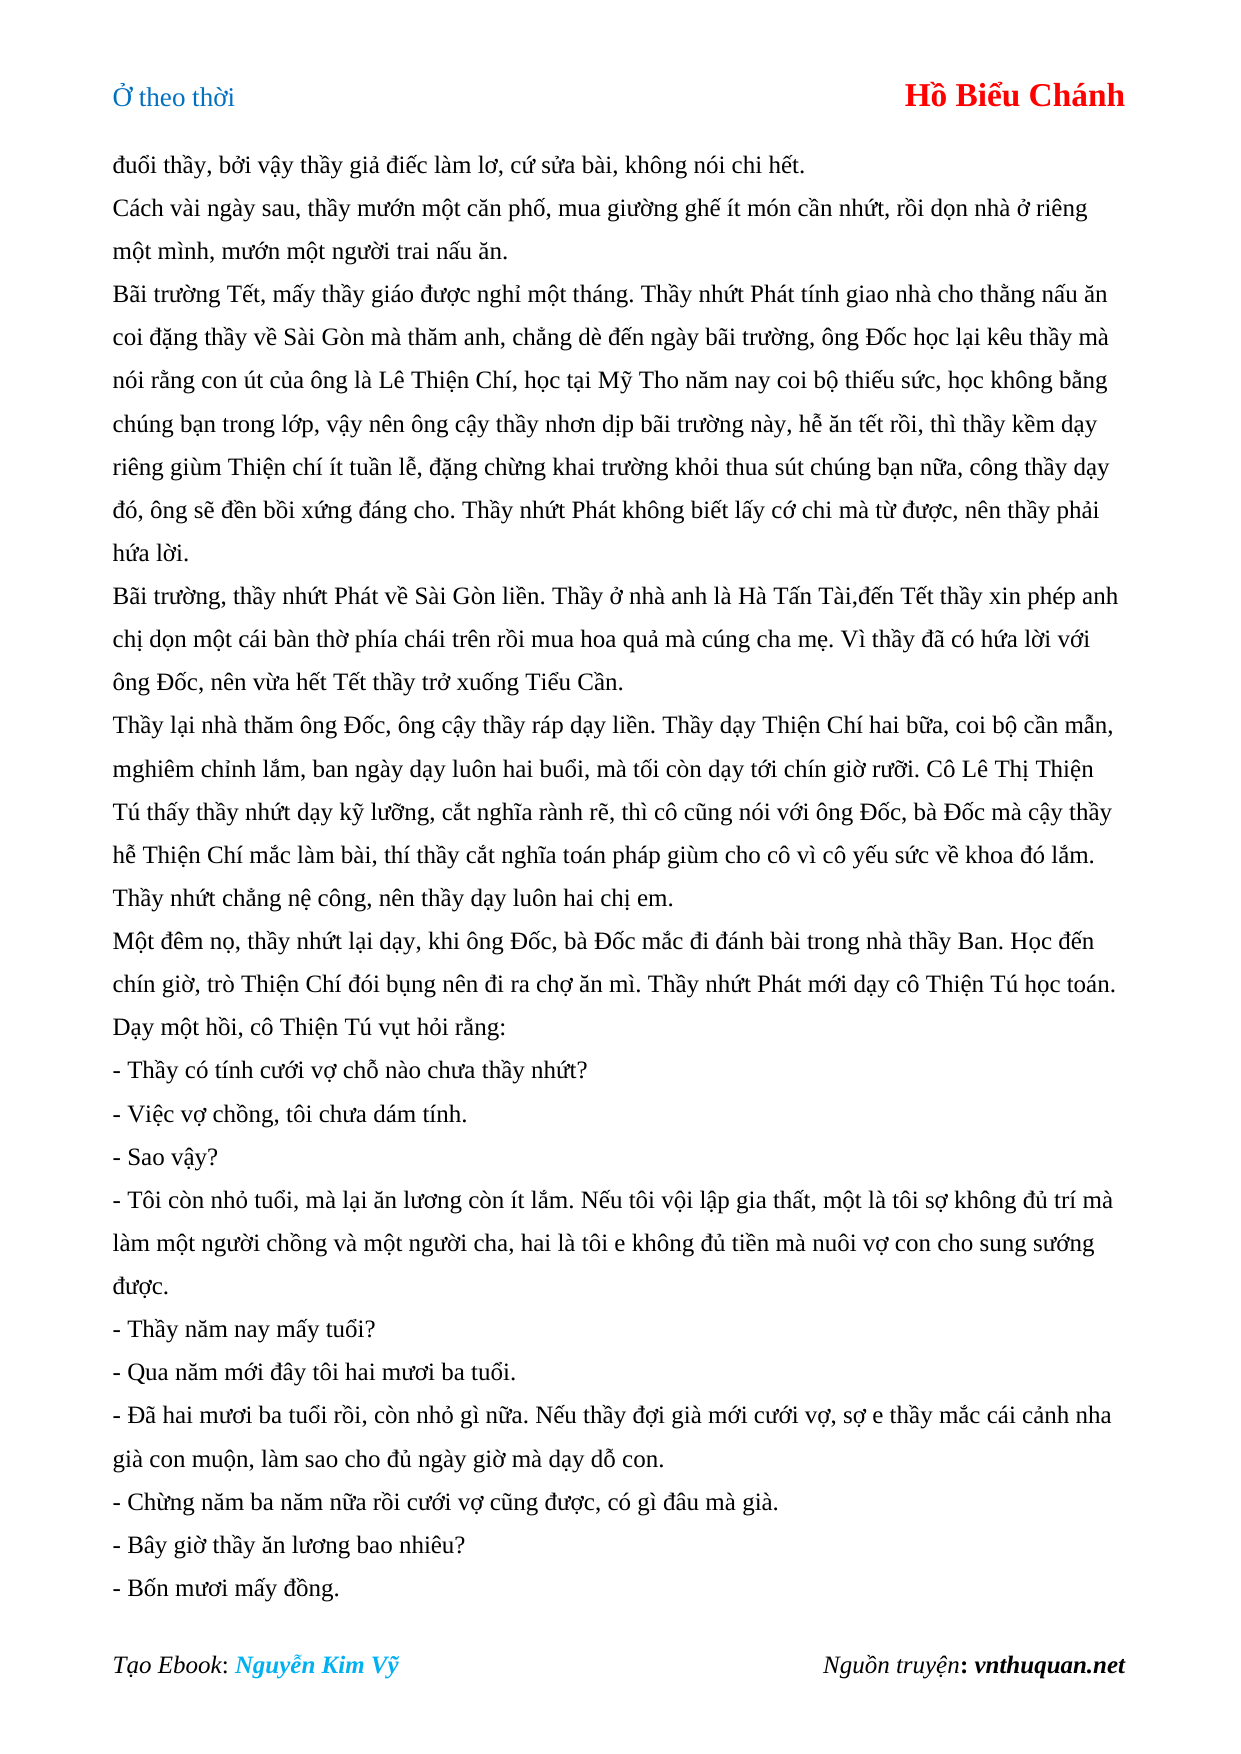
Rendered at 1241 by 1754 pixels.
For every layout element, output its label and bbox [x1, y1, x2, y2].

text [112, 150, 1128, 1602]
